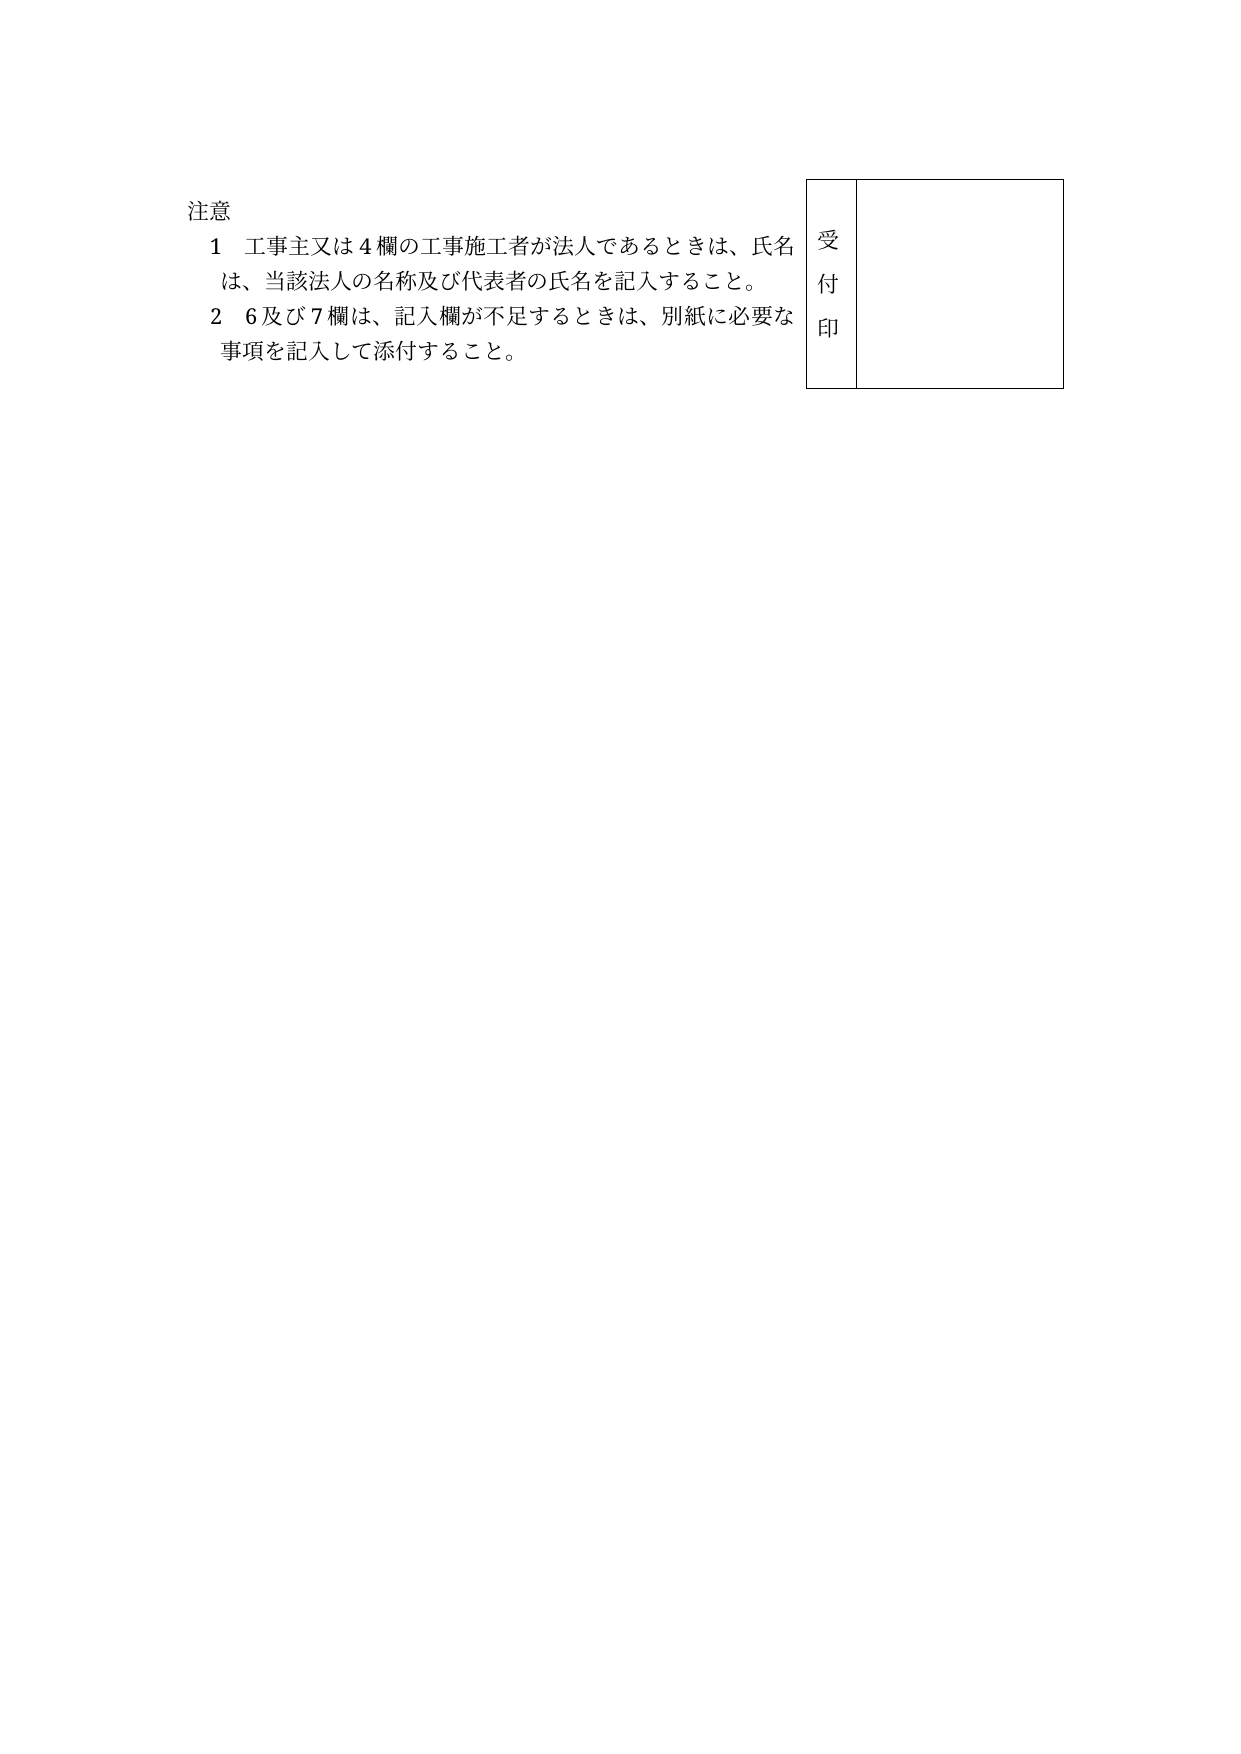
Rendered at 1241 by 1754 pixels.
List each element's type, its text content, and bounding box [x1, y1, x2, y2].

table_cell [857, 180, 1063, 387]
table_cell 受付印 [807, 180, 856, 387]
table_cell 注意 1 工事主又は4欄の工事施工者が法人であるときは、氏名は、当該法人の名称及び代表者の氏名を記入すること。 2 6及び7欄は、記入欄が不足するときは、別紙に必要な事項を記入して添付すること。 [177, 179, 806, 387]
